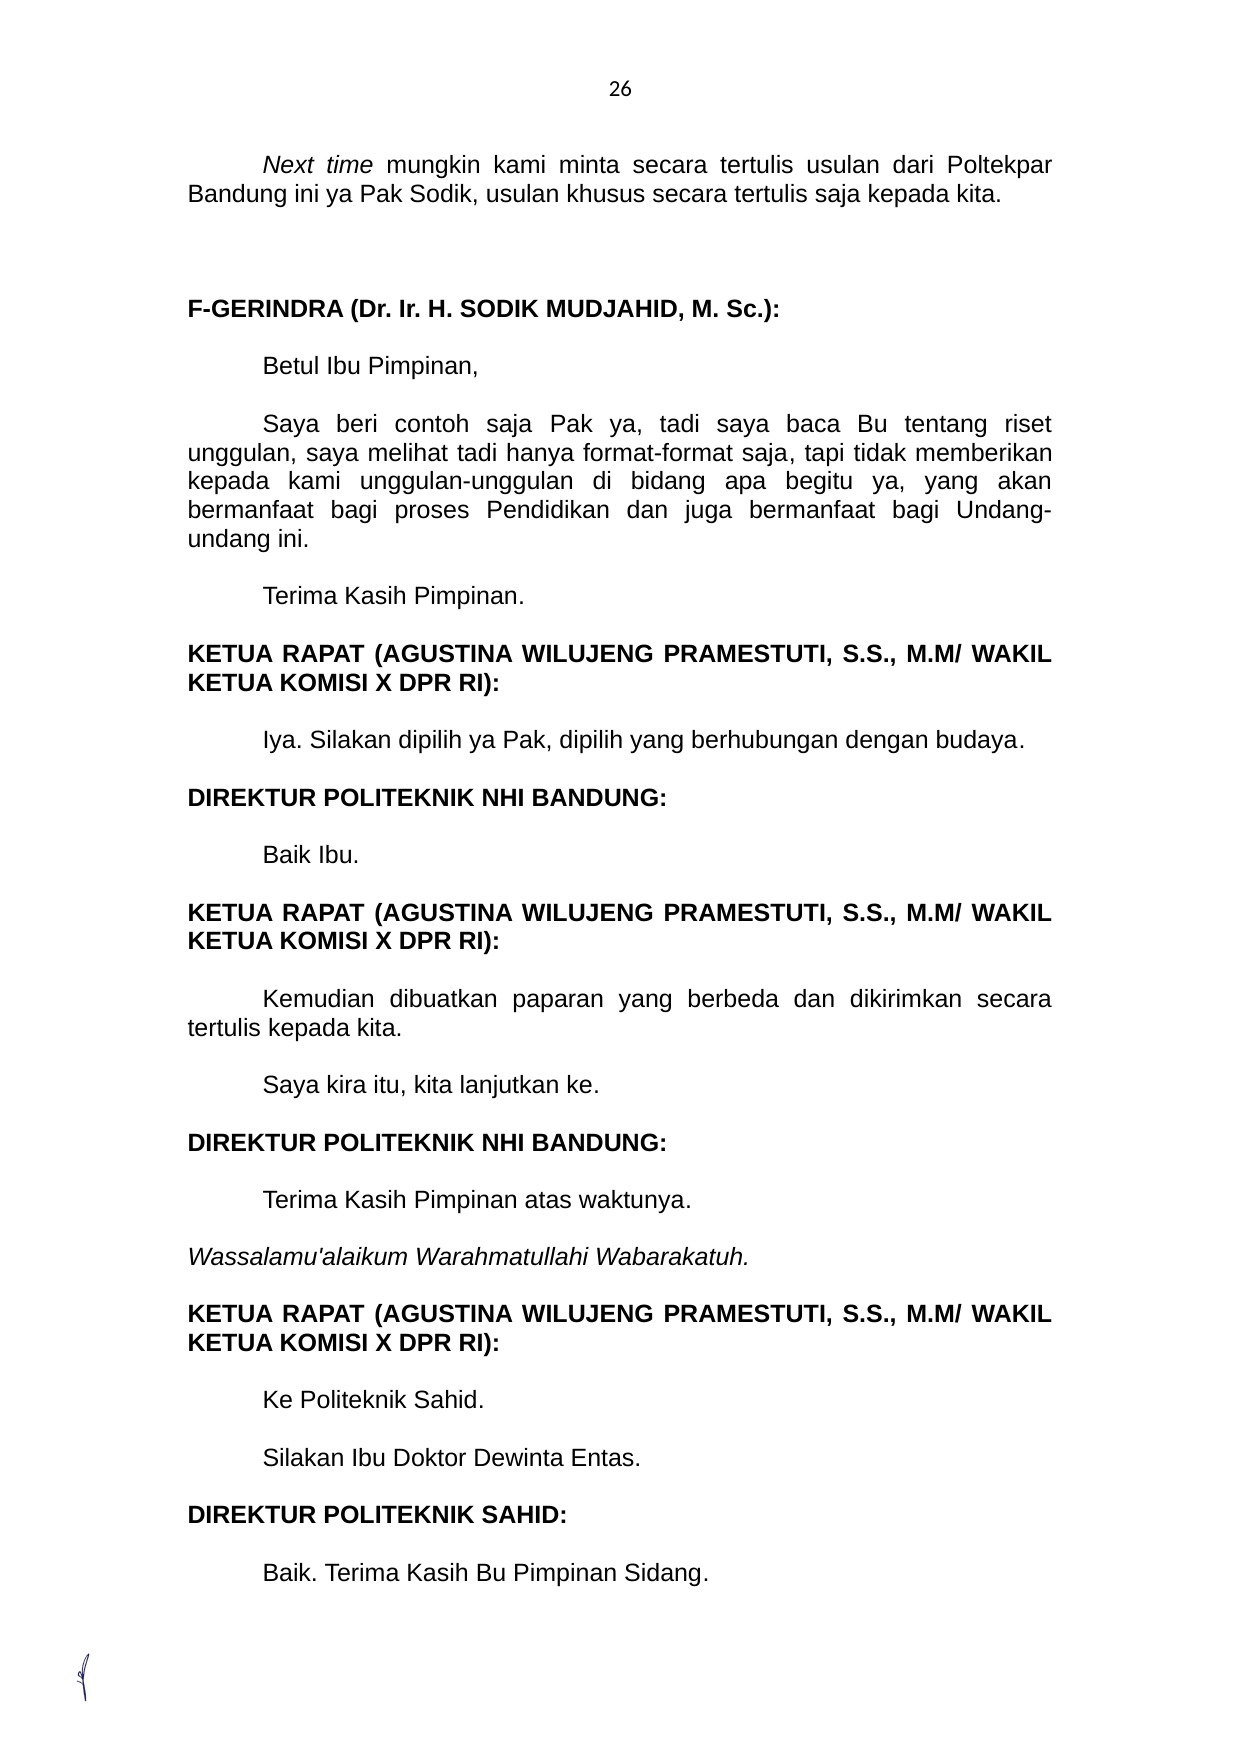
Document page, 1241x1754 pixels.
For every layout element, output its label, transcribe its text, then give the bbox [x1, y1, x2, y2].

text Betul Ibu Pimpinan, [187, 351, 1053, 380]
text DIREKTUR POLITEKNIK NHI BANDUNG: [187, 782, 1053, 811]
text Terima Kasih Pimpinan. [187, 581, 1053, 610]
text Baik Ibu. [187, 840, 1053, 869]
text Ke Politeknik Sahid. [187, 1386, 1053, 1414]
text Baik. Terima Kasih Bu Pimpinan Sidang. [187, 1558, 1053, 1587]
picture [40, 1628, 126, 1726]
text Terima Kasih Pimpinan atas waktunya. [187, 1185, 1053, 1214]
text DIREKTUR POLITEKNIK NHI BANDUNG: [187, 1127, 1053, 1156]
text KETUA RAPAT (AGUSTINA WILUJENG PRAMESTUTI, S.S., M.M/ WAKIL KETUA KOMISI X DPR RI): [187, 639, 1053, 696]
text Saya beri contoh saja Pak ya, tadi saya baca Bu tentang riset unggulan, saya melihat tadi hanya format-format saja, tapi tidak memberikan kepada kami unggulan-unggulan di bidang apa begitu ya, yang akan bermanfaat bagi proses Pendidikan dan juga bermanfaat bagi Undang-undang ini. [187, 409, 1053, 552]
text KETUA RAPAT (AGUSTINA WILUJENG PRAMESTUTI, S.S., M.M/ WAKIL KETUA KOMISI X DPR RI): [187, 897, 1053, 955]
text DIREKTUR POLITEKNIK SAHID: [187, 1501, 1053, 1529]
text KETUA RAPAT (AGUSTINA WILUJENG PRAMESTUTI, S.S., M.M/ WAKIL KETUA KOMISI X DPR RI): [187, 1299, 1053, 1357]
text Saya kira itu, kita lanjutkan ke. [187, 1070, 1053, 1099]
text Iya. Silakan dipilih ya Pak, dipilih yang berhubungan dengan budaya. [187, 725, 1053, 754]
text Next time mungkin kami minta secara tertulis usulan dari Poltekpar Bandung ini ya Pak Sodik, usulan khusus secara tertulis saja kepada kita. [187, 150, 1053, 207]
text Silakan Ibu Doktor Dewinta Entas. [187, 1443, 1053, 1472]
text Kemudian dibuatkan paparan yang berbeda dan dikirimkan secara tertulis kepada kita. [187, 984, 1053, 1041]
text F-GERINDRA (Dr. Ir. H. SODIK MUDJAHID, M. Sc.): [187, 294, 1053, 322]
text Wassalamu'alaikum Warahmatullahi Wabarakatuh. [187, 1242, 1053, 1271]
